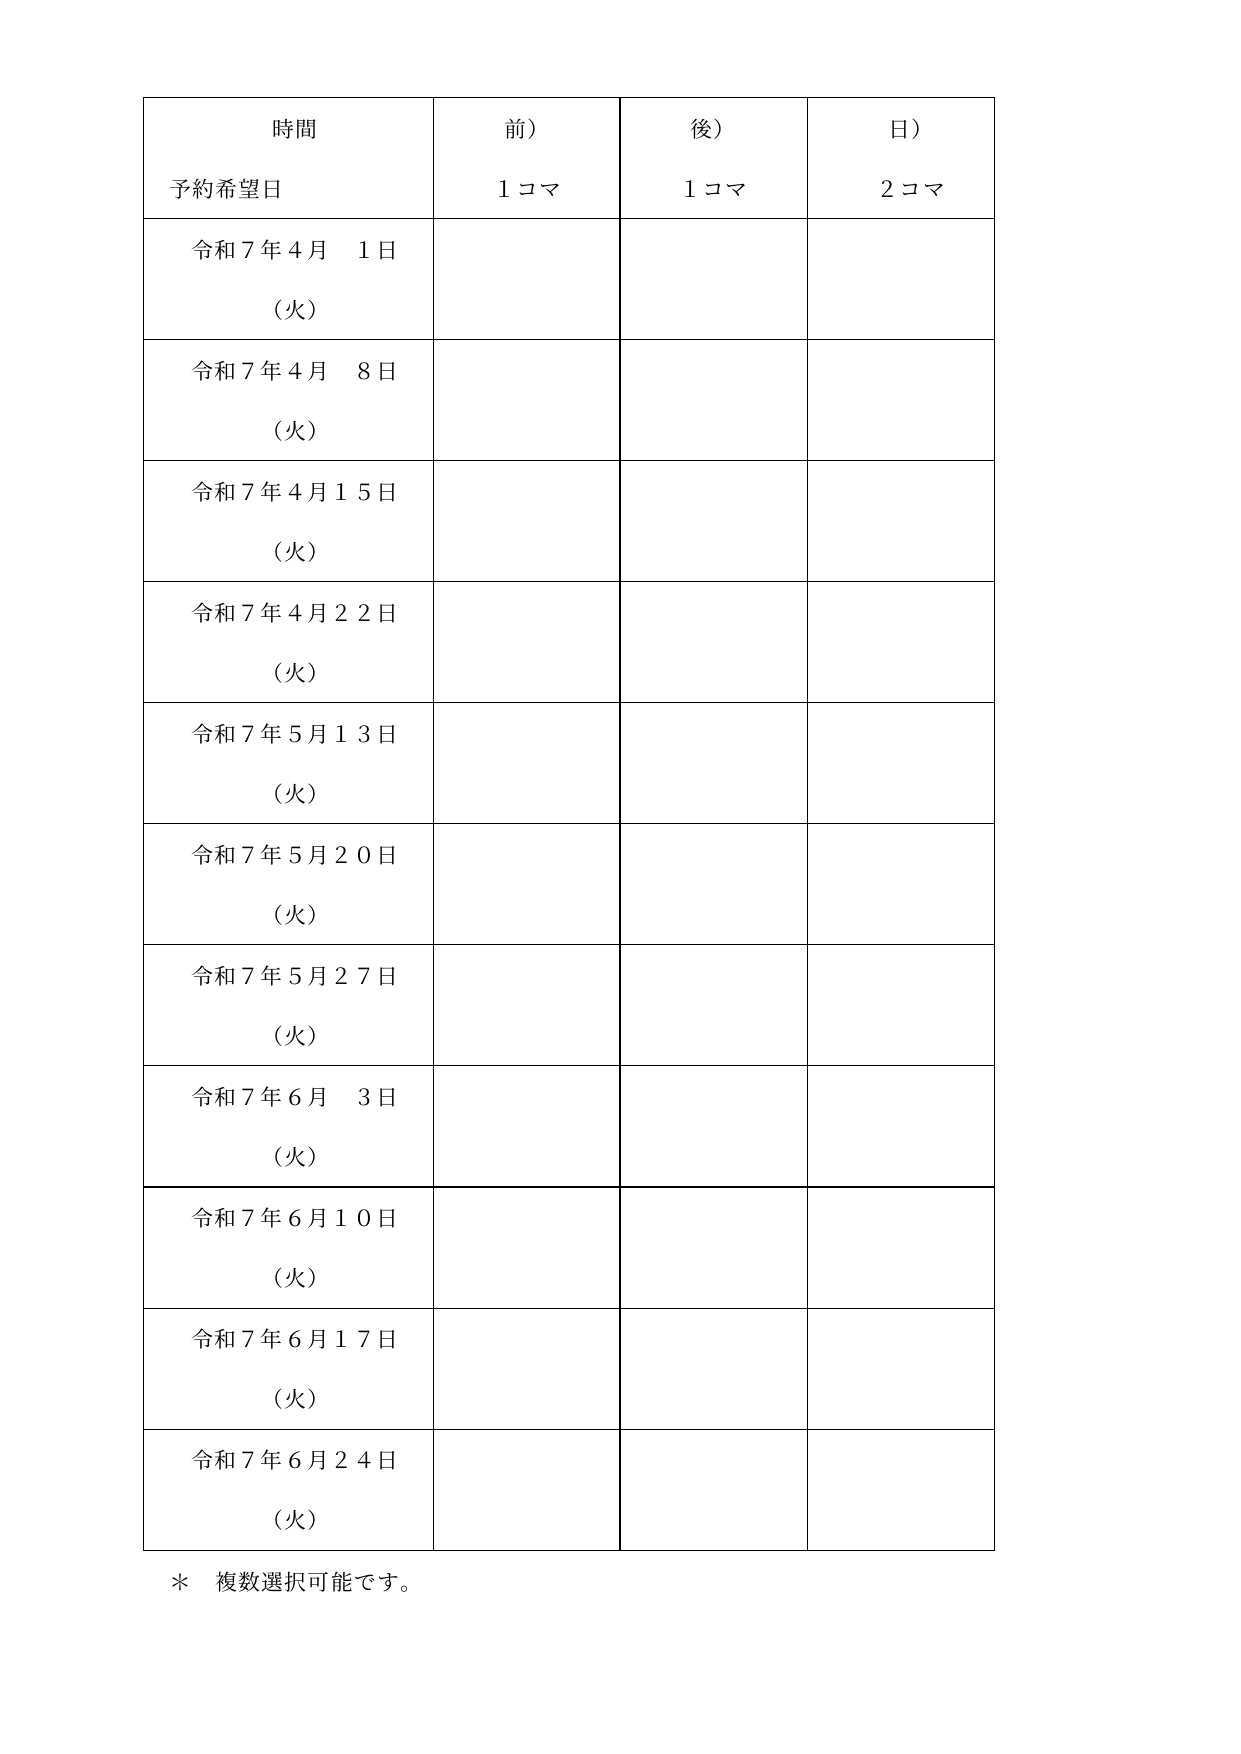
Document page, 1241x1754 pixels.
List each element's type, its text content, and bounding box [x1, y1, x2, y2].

table_cell 令和７年５月２０日（火） [144, 824, 433, 944]
table_cell 令和７年４月１５日（火） [144, 461, 433, 581]
table_cell [621, 461, 807, 581]
table_cell [434, 703, 619, 823]
table_cell [434, 824, 619, 944]
table_header 半日使用（午後） １コマ [621, 98, 807, 218]
table_cell [621, 582, 807, 702]
text ＊ 複数選択可能です。 [163, 1551, 1117, 1611]
table_cell [808, 703, 994, 823]
table_cell [808, 219, 994, 339]
table_cell 令和７年４月２２日（火） [144, 582, 433, 702]
table_cell [621, 1430, 807, 1549]
table_cell 令和７年６月１７日（火） [144, 1309, 433, 1428]
table_cell [808, 340, 994, 460]
table_cell [434, 219, 619, 339]
table_cell [621, 824, 807, 944]
table_cell [621, 1309, 807, 1428]
table_cell 令和７年６月２４日（火） [144, 1430, 433, 1549]
table_header 一日使用（全日） ２コマ [808, 98, 994, 218]
table_cell [808, 824, 994, 944]
table_cell [434, 1188, 619, 1307]
table_cell [621, 340, 807, 460]
table_cell [808, 1188, 994, 1307]
table_cell [621, 1188, 807, 1307]
table_cell 令和７年５月１３日（火） [144, 703, 433, 823]
table_cell [434, 1430, 619, 1549]
table_cell 令和７年６月 ３日（火） [144, 1066, 433, 1186]
table_cell [434, 582, 619, 702]
table_cell [808, 461, 994, 581]
table_cell [621, 219, 807, 339]
table_header 半日使用（午前） １コマ [434, 98, 619, 218]
table_cell [808, 1066, 994, 1186]
table_cell [808, 945, 994, 1065]
table_cell [808, 1430, 994, 1549]
table_cell [808, 1309, 994, 1428]
table_cell [621, 945, 807, 1065]
table_cell [808, 582, 994, 702]
table_cell [434, 340, 619, 460]
table_cell 令和７年５月２７日（火） [144, 945, 433, 1065]
table_cell 令和７年４月 １日（火） [144, 219, 433, 339]
table_cell [621, 703, 807, 823]
table_cell 令和７年４月 ８日（火） [144, 340, 433, 460]
table_header 時間 予約希望日 [144, 98, 433, 218]
table_cell [434, 945, 619, 1065]
table_cell [434, 461, 619, 581]
table_cell [434, 1066, 619, 1186]
table_cell [434, 1309, 619, 1428]
table_cell [621, 1066, 807, 1186]
table_cell 令和７年６月１０日（火） [144, 1188, 433, 1307]
